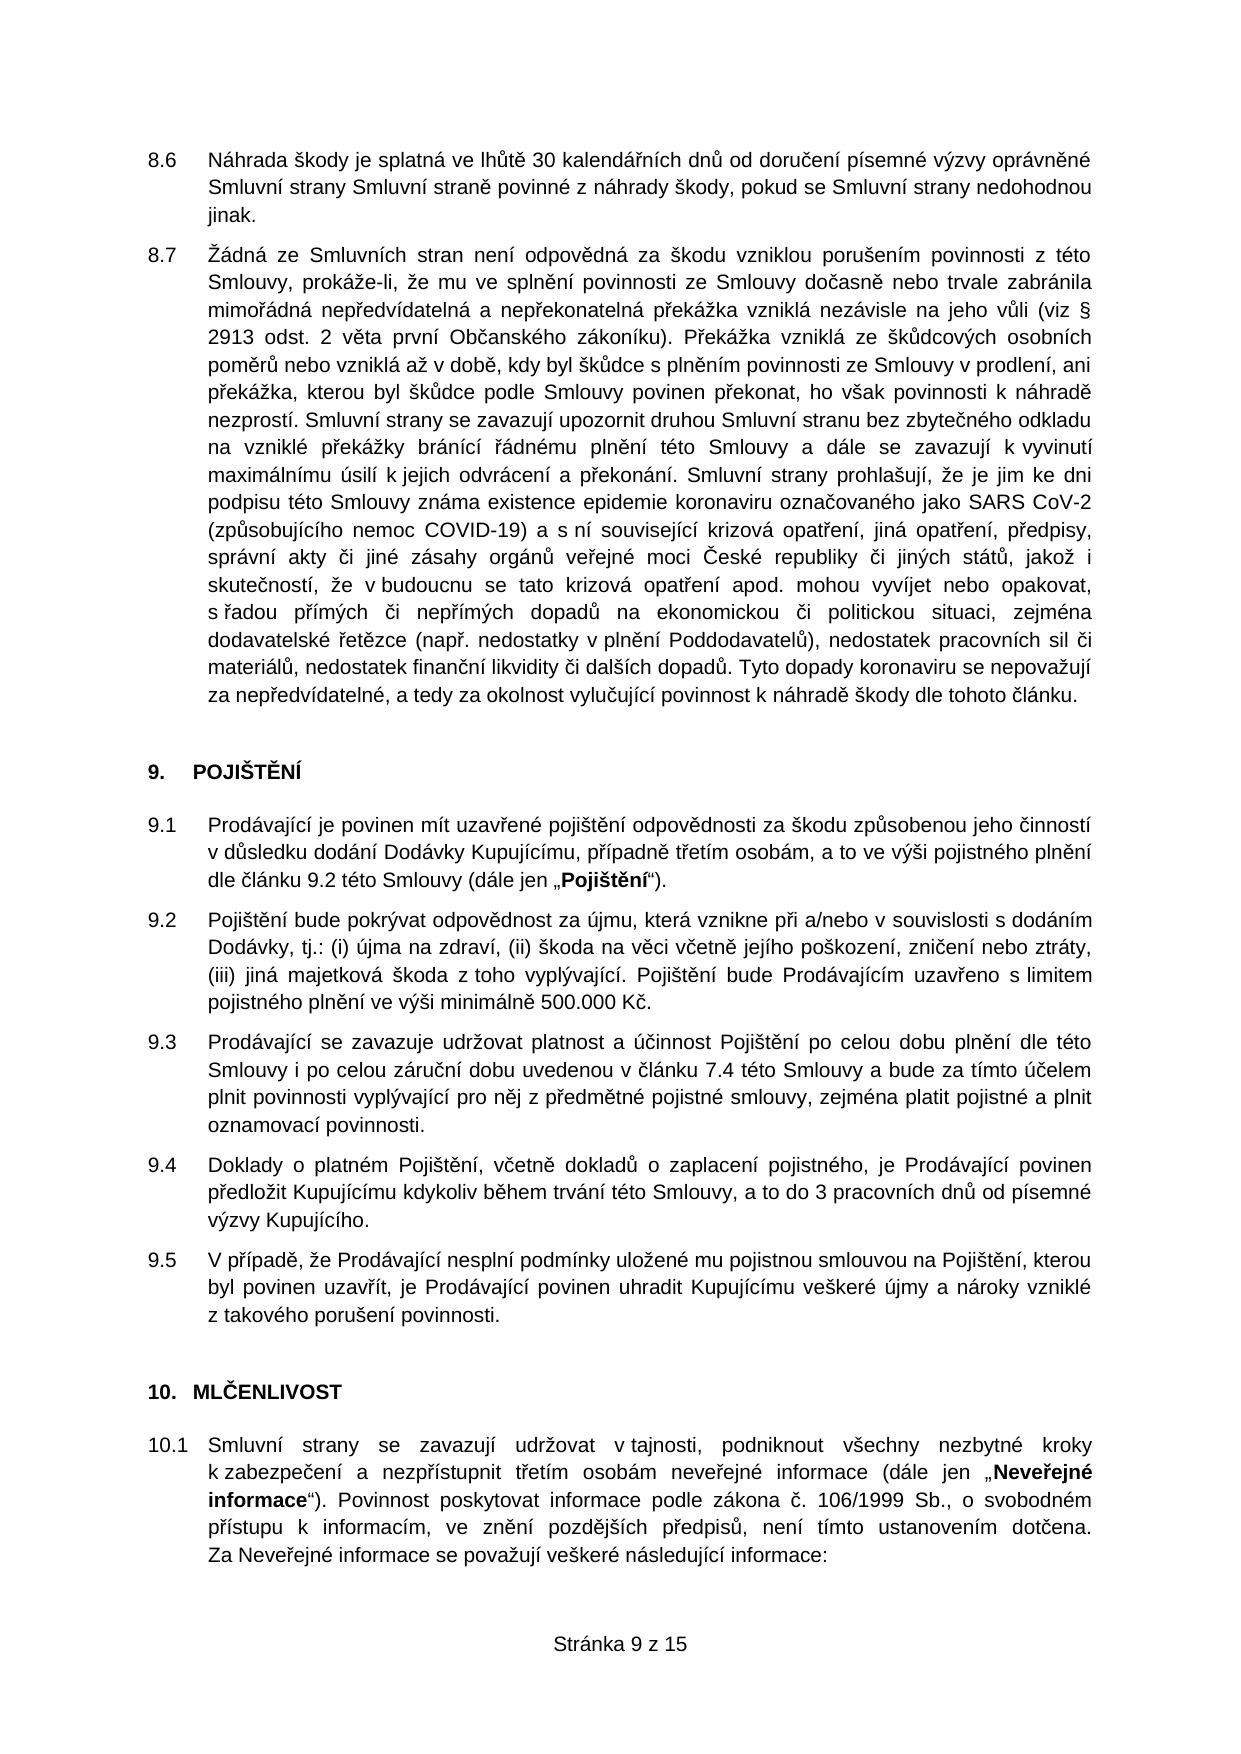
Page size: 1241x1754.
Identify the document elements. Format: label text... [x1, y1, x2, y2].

subtitle mlčenlivost [148, 1380, 1093, 1404]
subtitle Náhrada škody je splatná ve lhůtě 30 kalendářních dnů od doručení písemné výzvy oprávněné Smluvní strany Smluvní straně povinné z náhrady škody, pokud se Smluvní strany nedohodnou jinak. [148, 148, 1093, 227]
subtitle Prodávající se zavazuje udržovat platnost a účinnost Pojištění po celou dobu plnění dle této Smlouvy i po celou záruční dobu uvedenou v článku 7.4 této Smlouvy a bude za tímto účelem plnit povinnosti vyplývající pro něj z předmětné pojistné smlouvy, zejména platit pojistné a plnit oznamovací povinnosti. [148, 1030, 1093, 1137]
subtitle Smluvní strany se zavazují udržovat v tajnosti, podniknout všechny nezbytné kroky k zabezpečení a nezpřístupnit třetím osobám neveřejné informace (dále jen „Neveřejné informace“). Povinnost poskytovat informace podle zákona č. 106/1999 Sb., o svobodném přístupu k informacím, ve znění pozdějších předpisů, není tímto ustanovením dotčena. Za Neveřejné informace se považují veškeré následující informace: [148, 1433, 1093, 1567]
subtitle Doklady o platném Pojištění, včetně dokladů o zaplacení pojistného, je Prodávající povinen předložit Kupujícímu kdykoliv během trvání této Smlouvy, a to do 3 pracovních dnů od písemné výzvy Kupujícího. [148, 1153, 1093, 1232]
subtitle Pojištění bude pokrývat odpovědnost za újmu, která vznikne při a/nebo v souvislosti s dodáním Dodávky, tj.: (i) újma na zdraví, (ii) škoda na věci včetně jejího poškození, zničení nebo ztráty, (iii) jiná majetková škoda z toho vyplývající. Pojištění bude Prodávajícím uzavřeno s limitem pojistného plnění ve výši minimálně 500.000 Kč. [148, 908, 1093, 1014]
subtitle pojištění [148, 760, 1093, 784]
subtitle Prodávající je povinen mít uzavřené pojištění odpovědnosti za škodu způsobenou jeho činností v důsledku dodání Dodávky Kupujícímu, případně třetím osobám, a to ve výši pojistného plnění dle článku 9.2 této Smlouvy (dále jen „Pojištění“). [148, 813, 1093, 892]
subtitle Žádná ze Smluvních stran není odpovědná za škodu vzniklou porušením povinnosti z této Smlouvy, prokáže-li, že mu ve splnění povinnosti ze Smlouvy dočasně nebo trvale zabránila mimořádná nepředvídatelná a nepřekonatelná překážka vzniklá nezávisle na jeho vůli (viz § 2913 odst. 2 věta první Občanského zákoníku). Překážka vzniklá ze škůdcových osobních poměrů nebo vzniklá až v době, kdy byl škůdce s plněním povinnosti ze Smlouvy v prodlení, ani překážka, kterou byl škůdce podle Smlouvy povinen překonat, ho však povinnosti k náhradě nezprostí. Smluvní strany se zavazují upozornit druhou Smluvní stranu bez zbytečného odkladu na vzniklé překážky bránící řádnému plnění této Smlouvy a dále se zavazují k vyvinutí maximálnímu úsilí k jejich odvrácení a překonání. Smluvní strany prohlašují, že je jim ke dni podpisu této Smlouvy známa existence epidemie koronaviru označovaného jako SARS CoV-2 (způsobujícího nemoc COVID-19) a s ní související krizová opatření, jiná opatření, předpisy, správní akty či jiné zásahy orgánů veřejné moci České republiky či jiných států, jakož i skutečností, že v budoucnu se tato krizová opatření apod. mohou vyvíjet nebo opakovat, s řadou přímých či nepřímých dopadů na ekonomickou či politickou situaci, zejména dodavatelské řetězce (např. nedostatky v plnění Poddodavatelů), nedostatek pracovních sil či materiálů, nedostatek finanční likvidity či dalších dopadů. Tyto dopady koronaviru se nepovažují za nepředvídatelné, a tedy za okolnost vylučující povinnost k náhradě škody dle tohoto článku. [148, 243, 1093, 707]
subtitle V případě, že Prodávající nesplní podmínky uložené mu pojistnou smlouvou na Pojištění, kterou byl povinen uzavřít, je Prodávající povinen uhradit Kupujícímu veškeré újmy a nároky vzniklé z takového porušení povinnosti. [148, 1248, 1093, 1327]
